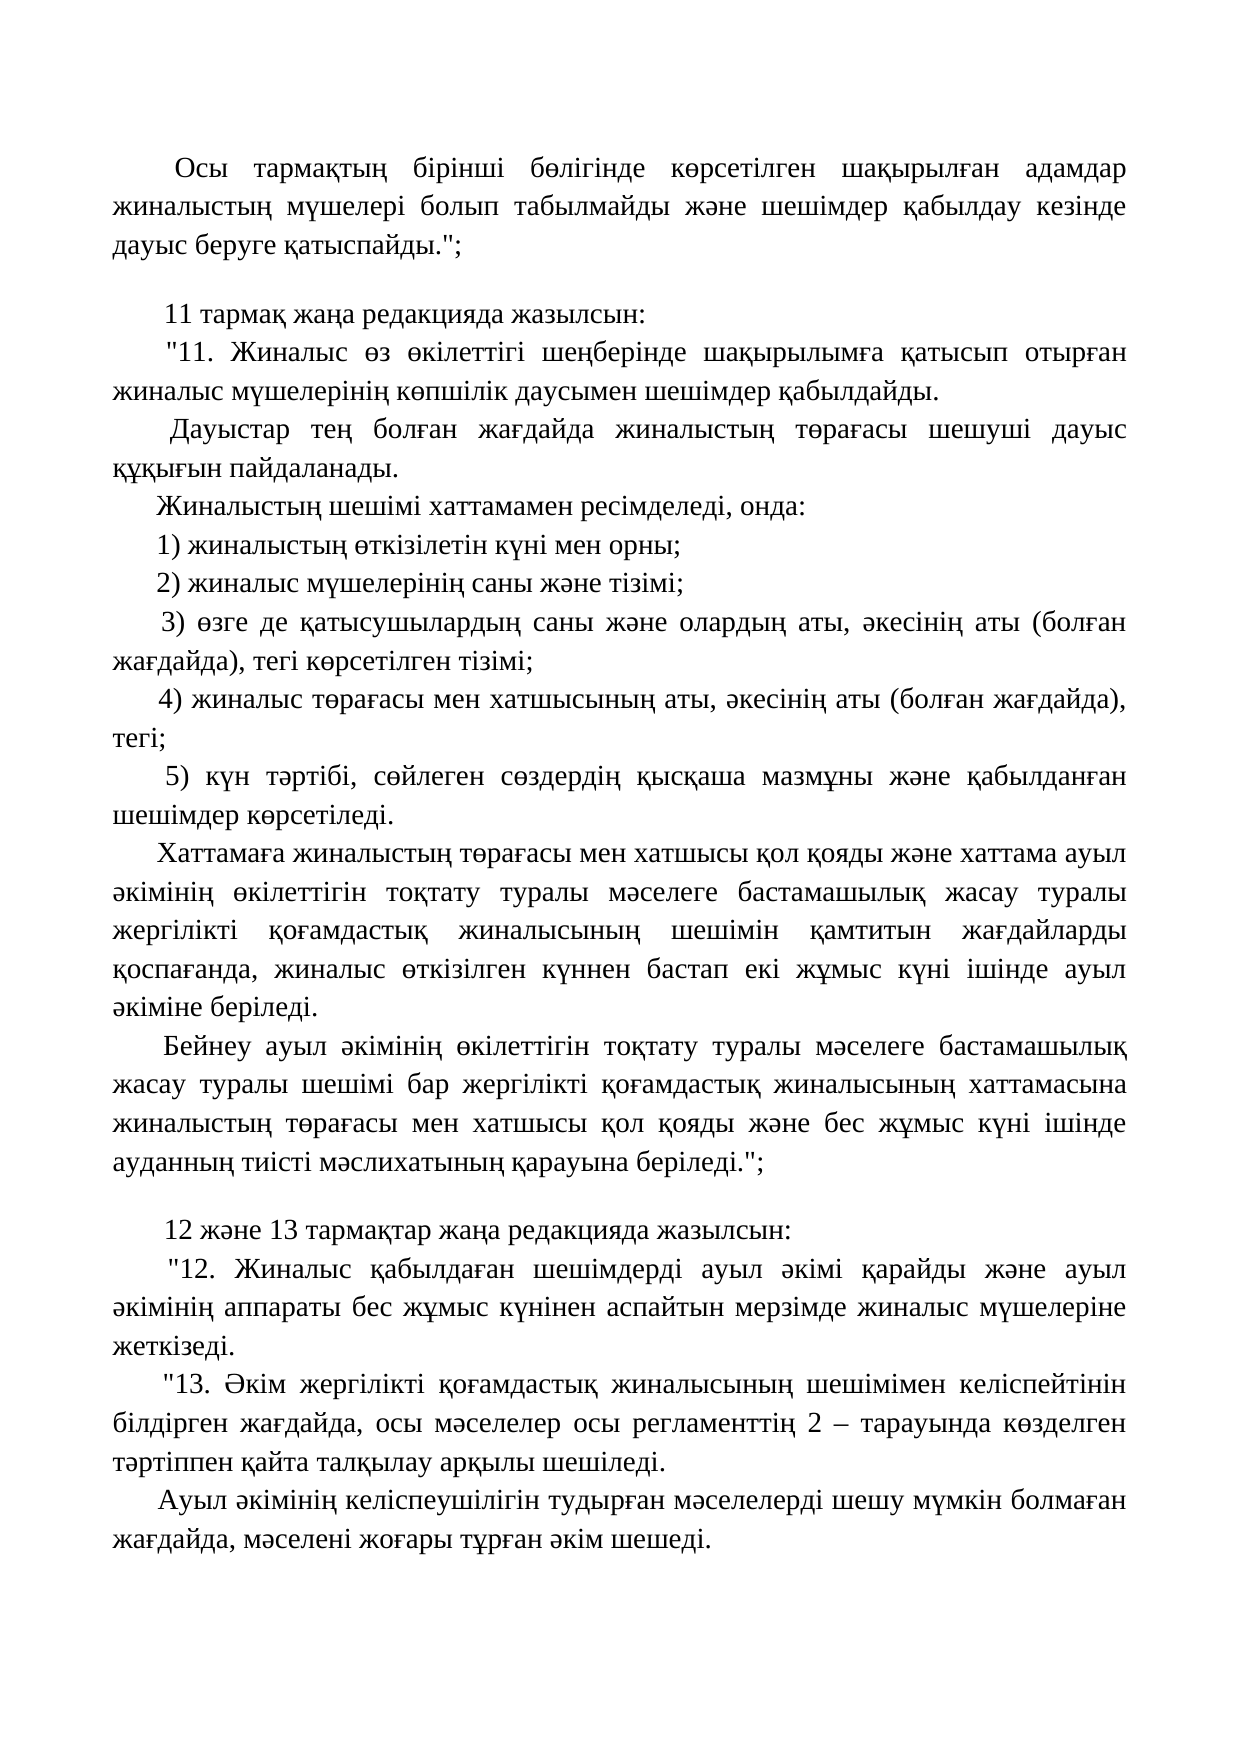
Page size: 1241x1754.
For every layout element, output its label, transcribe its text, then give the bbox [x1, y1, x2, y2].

text Бейнеу ауыл әкімінің өкілеттігін тоқтату туралы мәселеге бастамашылық жасау туралы шешімі бар жергілікті қоғамдастық жиналысының хаттамасына жиналыстың төрағасы мен хатшысы қол қояды және бес жұмыс күні ішінде ауданның тиісті мәслихатының қарауына беріледі."; [112, 1028, 1128, 1177]
text 3) өзге де қатысушылардың саны және олардың аты, әкесінің аты (болған жағдайда), тегі көрсетілген тізімі; [112, 604, 1128, 676]
text 1) жиналыстың өткізілетін күні мен орны; [112, 527, 1128, 561]
text Осы тармақтың бірінші бөлігінде көрсетілген шақырылған адамдар жиналыстың мүшелері болып табылмайды және шешімдер қабылдау кезінде дауыс беруге қатыспайды."; [112, 150, 1128, 261]
text "12. Жиналыс қабылдаған шешімдерді ауыл әкімі қарайды және ауыл әкімінің аппараты бес жұмыс күнінен аспайтын мерзімде жиналыс мүшелеріне жеткізеді. [112, 1251, 1128, 1362]
text Хаттамаға жиналыстың төрағасы мен хатшысы қол қояды және хаттама ауыл әкімінің өкілеттігін тоқтату туралы мәселеге бастамашылық жасау туралы жергілікті қоғамдастық жиналысының шешімін қамтитын жағдайларды қоспағанда, жиналыс өткізілген күннен бастап екі жұмыс күні ішінде ауыл әкіміне беріледі. [112, 835, 1128, 1023]
text Ауыл әкімінің келіспеушілігін тудырған мәселелерді шешу мүмкін болмаған жағдайда, мәселені жоғары тұрған әкім шешеді. [112, 1482, 1128, 1554]
text 12 және 13 тармақтар жаңа редакцияда жазылсын: [112, 1212, 1128, 1246]
text Жиналыстың шешімі хаттамамен ресімделеді, онда: [112, 488, 1128, 522]
text 5) күн тәртібі, сөйлеген сөздердің қысқаша мазмұны және қабылданған шешімдер көрсетіледі. [112, 758, 1128, 830]
text 4) жиналыс төрағасы мен хатшысының аты, әкесінің аты (болған жағдайда), тегі; [112, 681, 1128, 753]
text "11. Жиналыс өз өкілеттігі шеңберінде шақырылымға қатысып отырған жиналыс мүшелерінің көпшілік даусымен шешімдер қабылдайды. [112, 334, 1128, 406]
text 11 тармақ жаңа редакцияда жазылсын: [112, 296, 1128, 329]
text 2) жиналыс мүшелерінің саны және тізімі; [112, 566, 1128, 599]
text "13. Әкім жергілікті қоғамдастық жиналысының шешімімен келіспейтінін білдірген жағдайда, осы мәселелер осы регламенттің 2 – тарауында көзделген тәртіппен қайта талқылау арқылы шешіледі. [112, 1367, 1128, 1477]
text Дауыстар тең болған жағдайда жиналыстың төрағасы шешуші дауыс құқығын пайдаланады. [112, 411, 1128, 483]
